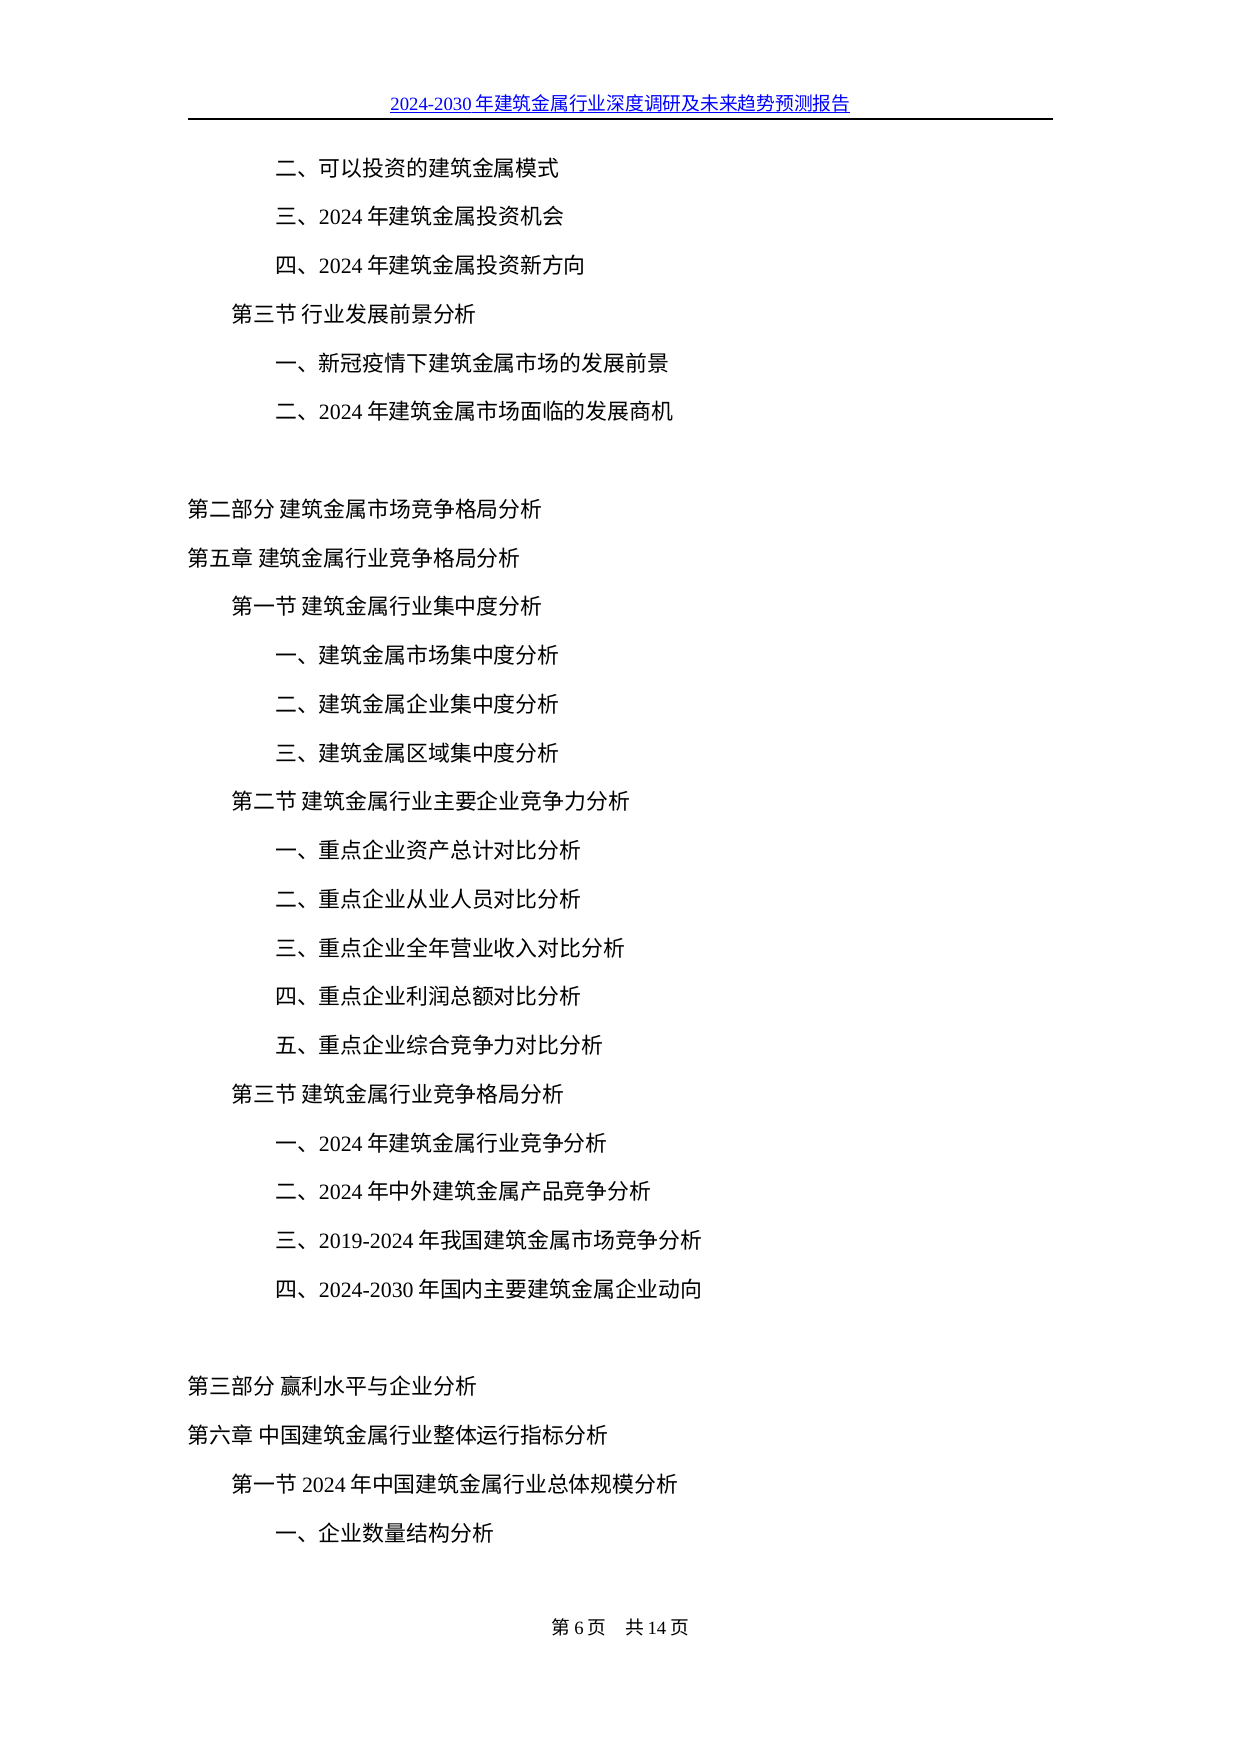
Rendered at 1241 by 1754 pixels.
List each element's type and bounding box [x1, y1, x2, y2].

text [187, 150, 1053, 1548]
